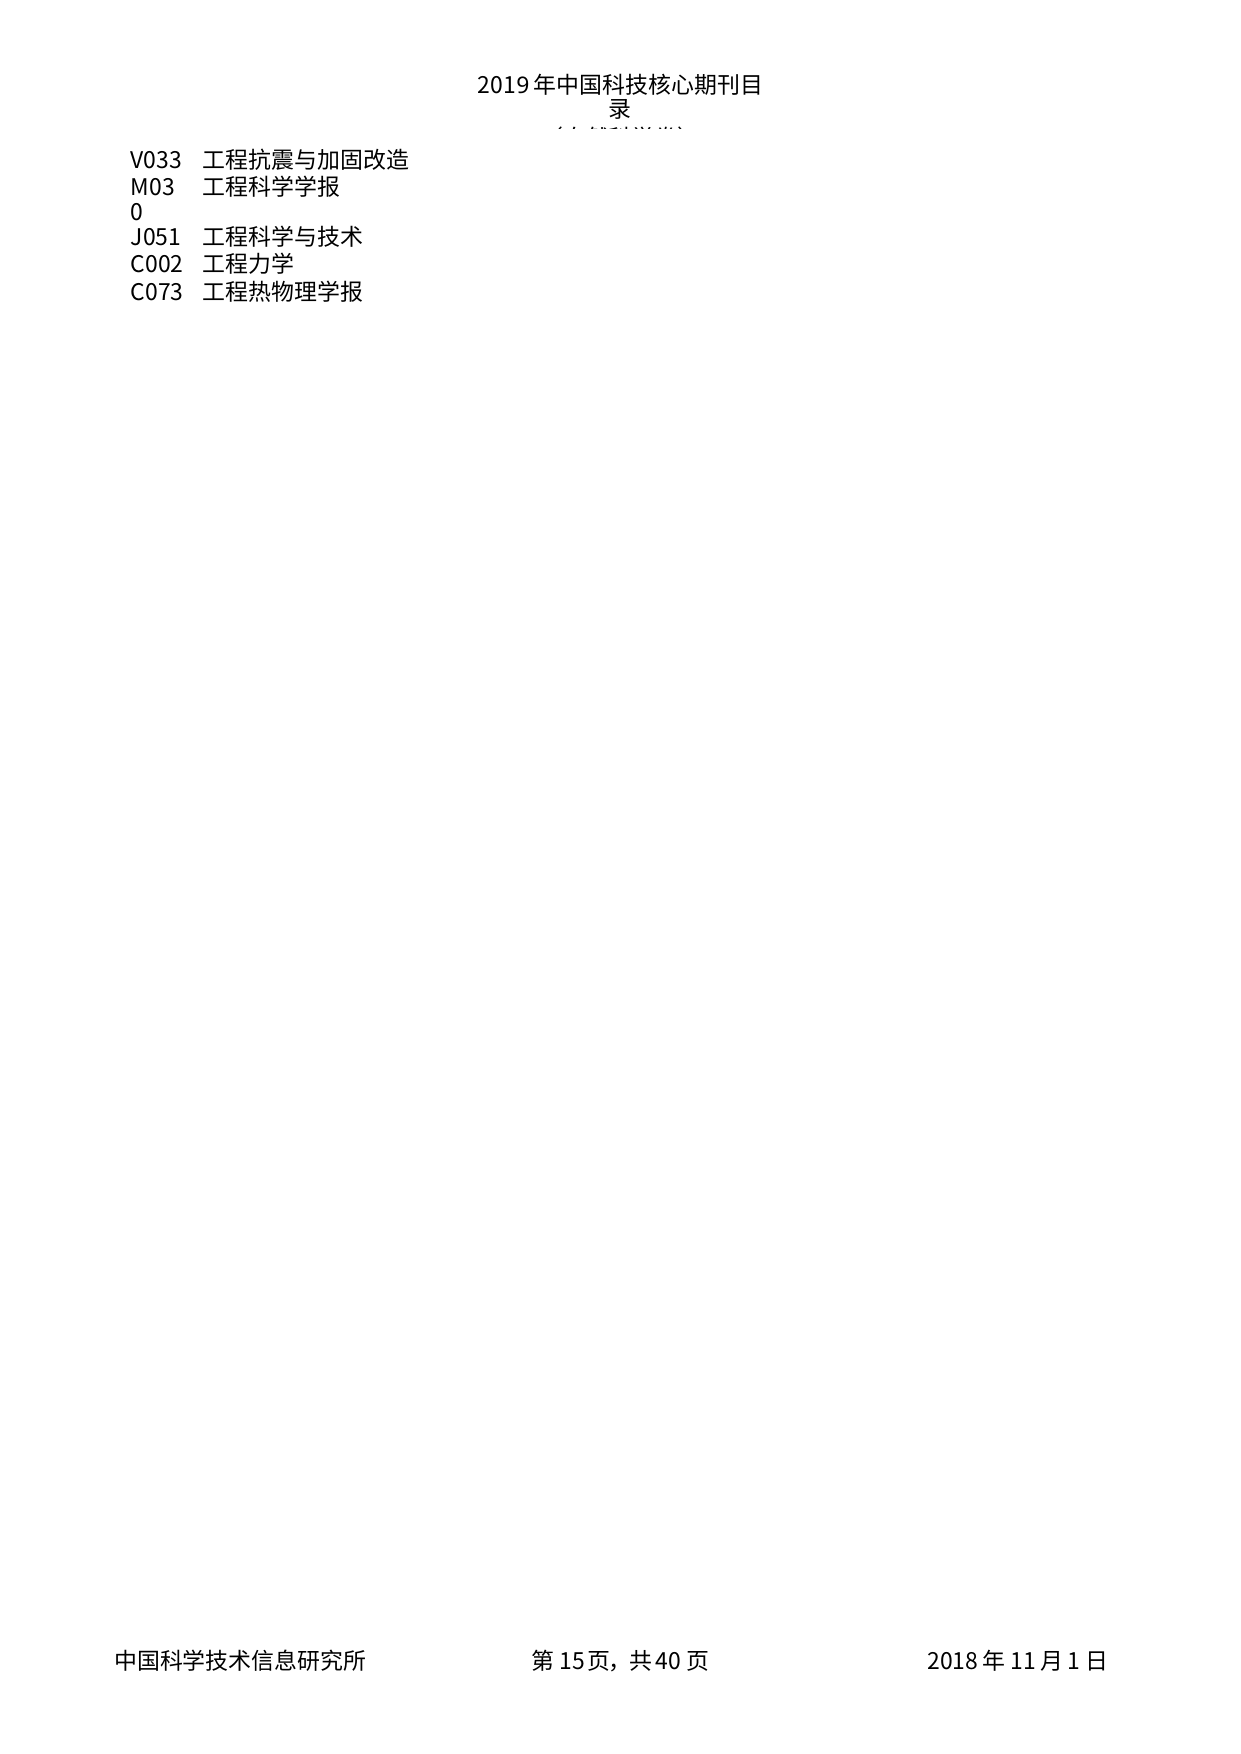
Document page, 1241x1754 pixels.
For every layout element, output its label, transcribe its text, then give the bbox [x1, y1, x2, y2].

table_cell 工程科学学报 [186, 175, 1054, 226]
table_cell M030 [114, 175, 186, 226]
table_cell C073 [114, 280, 186, 307]
table_cell 工程科学与技术 [186, 226, 1054, 253]
table_cell 工程热物理学报 [186, 280, 1054, 307]
table_cell J051 [114, 226, 186, 253]
table_cell V033 [114, 148, 186, 175]
table_cell 工程抗震与加固改造 [186, 148, 1054, 175]
table_cell 工程力学 [186, 253, 1054, 280]
table_cell C002 [114, 253, 186, 280]
